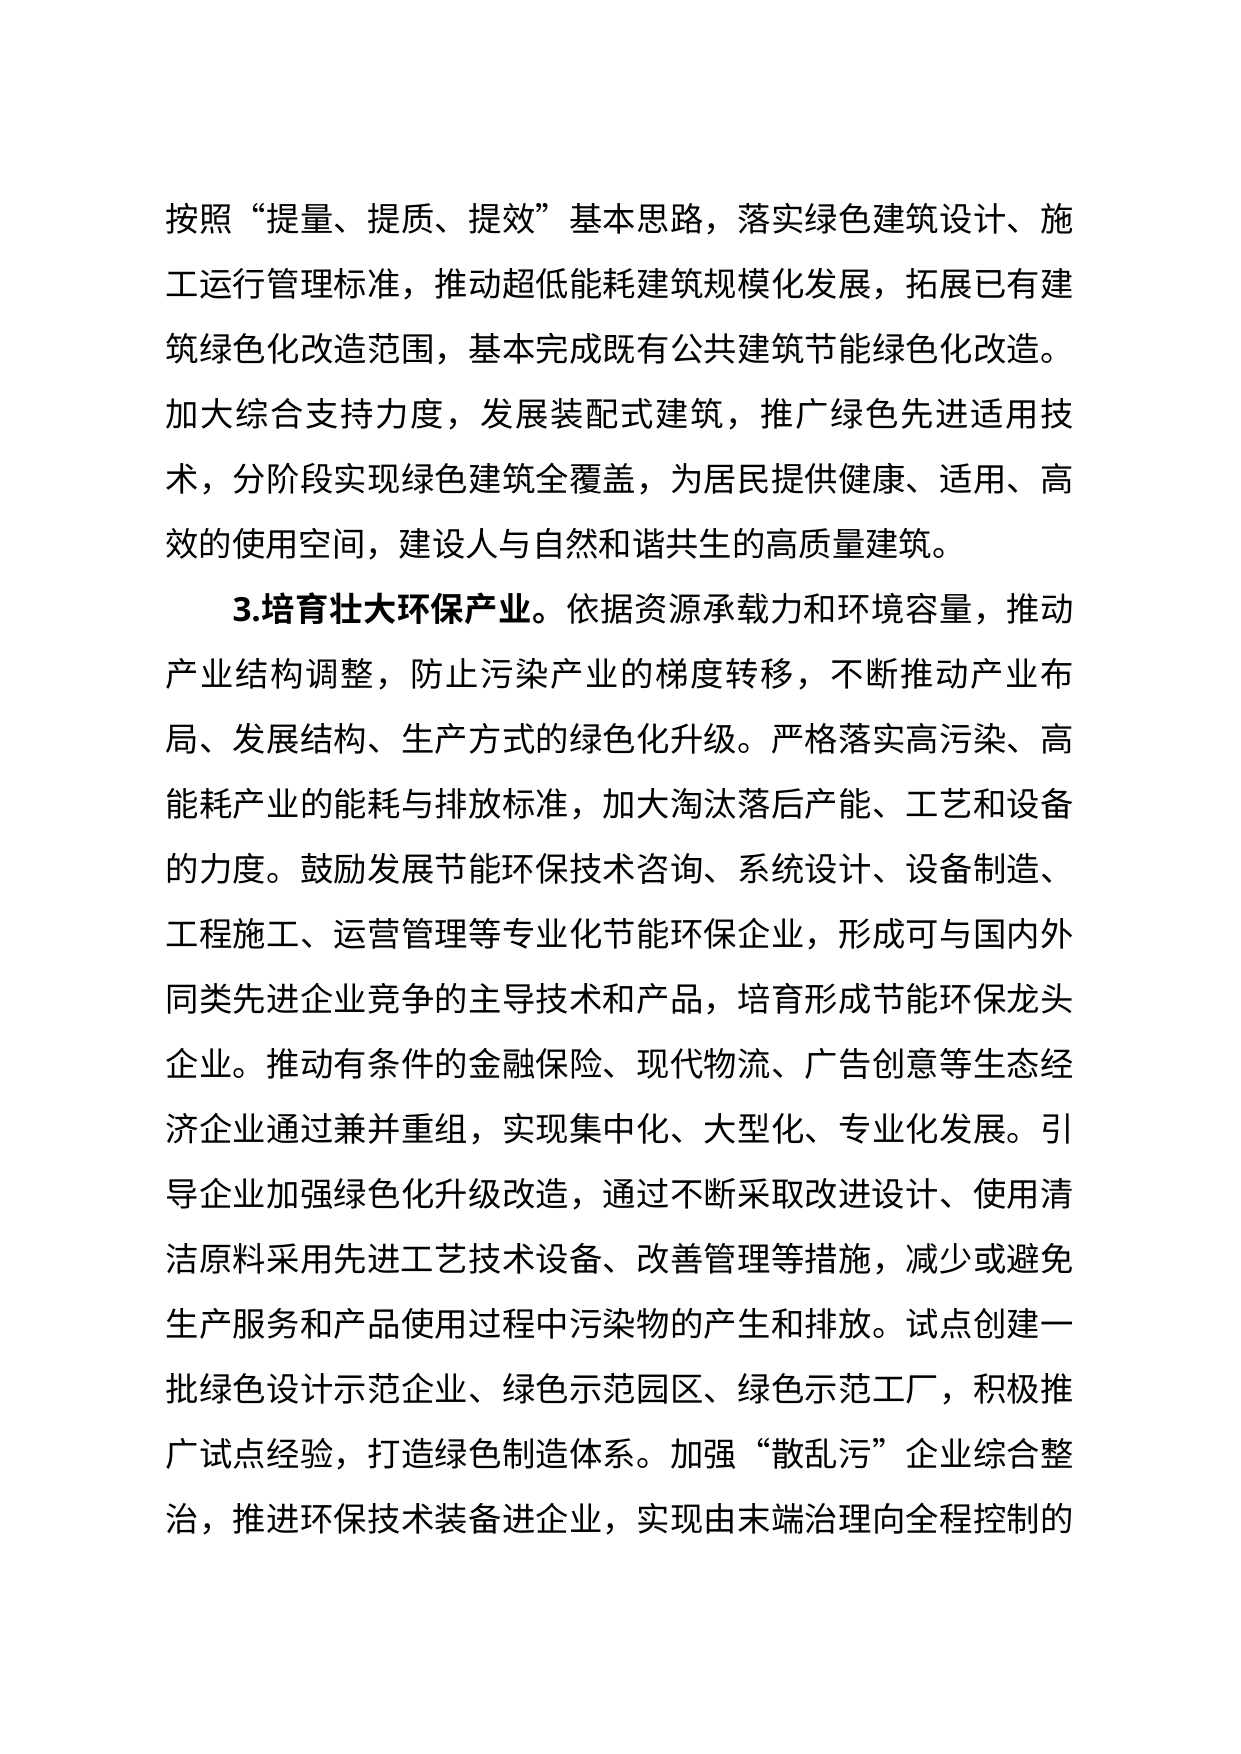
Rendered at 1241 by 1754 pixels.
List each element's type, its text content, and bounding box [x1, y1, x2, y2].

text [165, 574, 1075, 1549]
text 按照“提量、提质、提效”基本思路，落实绿色建筑设计、施工运行管理标准，推动超低能耗建筑规模化发展，拓展已有建筑绿色化改造范围，基本完成既有公共建筑节能绿色化改造。加大综合支持力度，发展装配式建筑，推广绿色先进适用技术，分阶段实现绿色建筑全覆盖，为居民提供健康、适用、高效的使用空间，建设人与自然和谐共生的高质量建筑。 [165, 184, 1075, 574]
